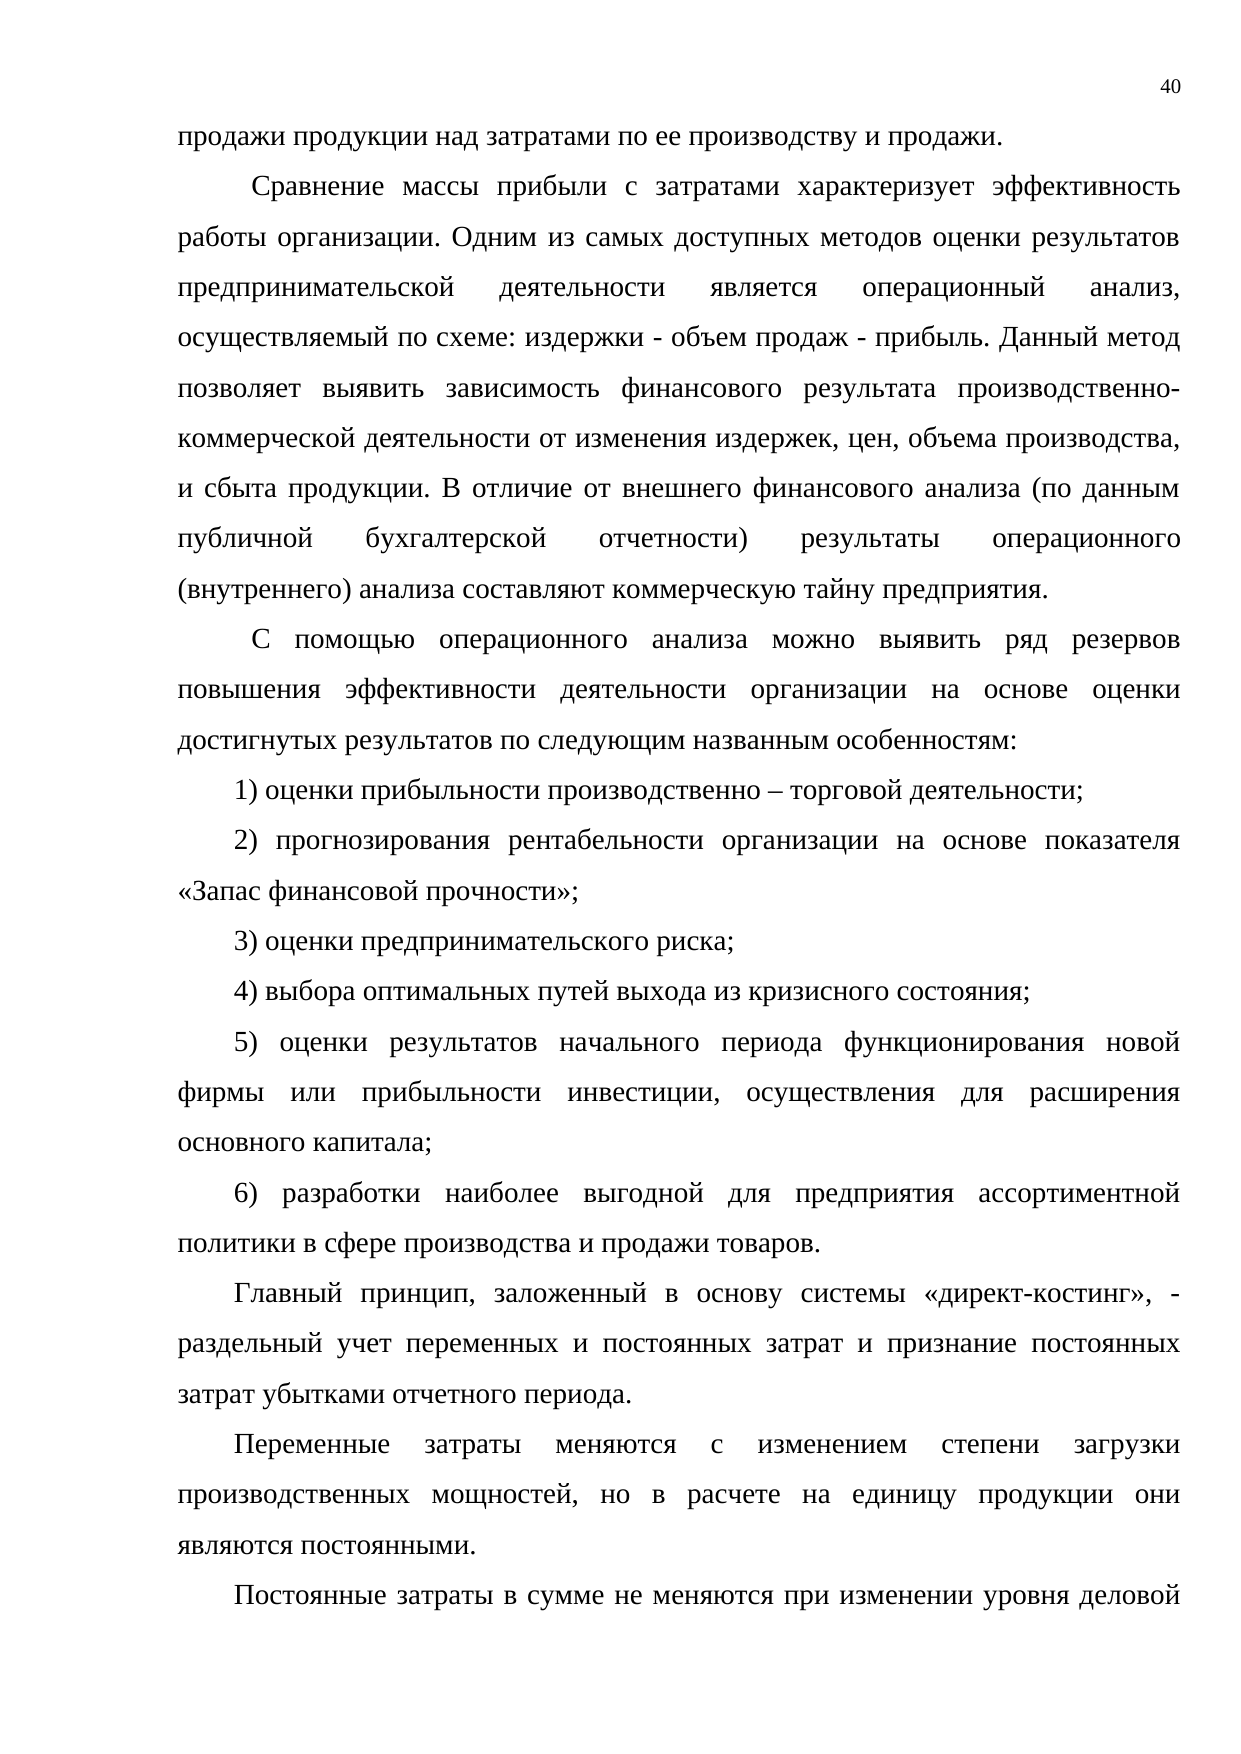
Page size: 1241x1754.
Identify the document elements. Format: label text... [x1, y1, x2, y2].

text 4) выбора оптимальных путей выхода из кризисного состояния; [177, 973, 1181, 1007]
text Сравнение массы прибыли с затратами характеризует эффективность работы организации. Одним из самых доступных методов оценки результатов предпринимательской деятельности является операционный анализ, осуществляемый по схеме: издержки - объем продаж - прибыль. Данный метод позволяет выявить зависимость финансового результата производственно-коммерческой деятельности от изменения издержек, цен, объема производства, и сбыта продукции. В отличие от внешнего финансового анализа (по данным публичной бухгалтерской отчетности) результаты операционного (внутреннего) анализа составляют коммерческую тайну предприятия. [177, 168, 1181, 604]
text 5) оценки результатов начального периода функционирования новой фирмы или прибыльности инвестиции, осуществления для расширения основного капитала; [177, 1024, 1181, 1158]
text Переменные затраты меняются с изменением степени загрузки производственных мощностей, но в расчете на единицу продукции они являются постоянными. [177, 1426, 1181, 1560]
text С помощью операционного анализа можно выявить ряд резервов повышения эффективности деятельности организации на основе оценки достигнутых результатов по следующим названным особенностям: [177, 621, 1181, 755]
text Главный принцип, заложенный в основу системы «директ-костинг», - раздельный учет переменных и постоянных затрат и признание постоянных затрат убытками отчетного периода. [177, 1275, 1181, 1409]
text 1) оценки прибыльности производственно – торговой деятельности; [177, 772, 1181, 806]
text 2) прогнозирования рентабельности организации на основе показателя «Запас финансовой прочности»; [177, 822, 1181, 906]
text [177, 1577, 1181, 1611]
text 3) оценки предпринимательского риска; [177, 923, 1181, 957]
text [177, 118, 1181, 152]
text 6) разработки наиболее выгодной для предприятия ассортиментной политики в сфере производства и продажи товаров. [177, 1175, 1181, 1258]
